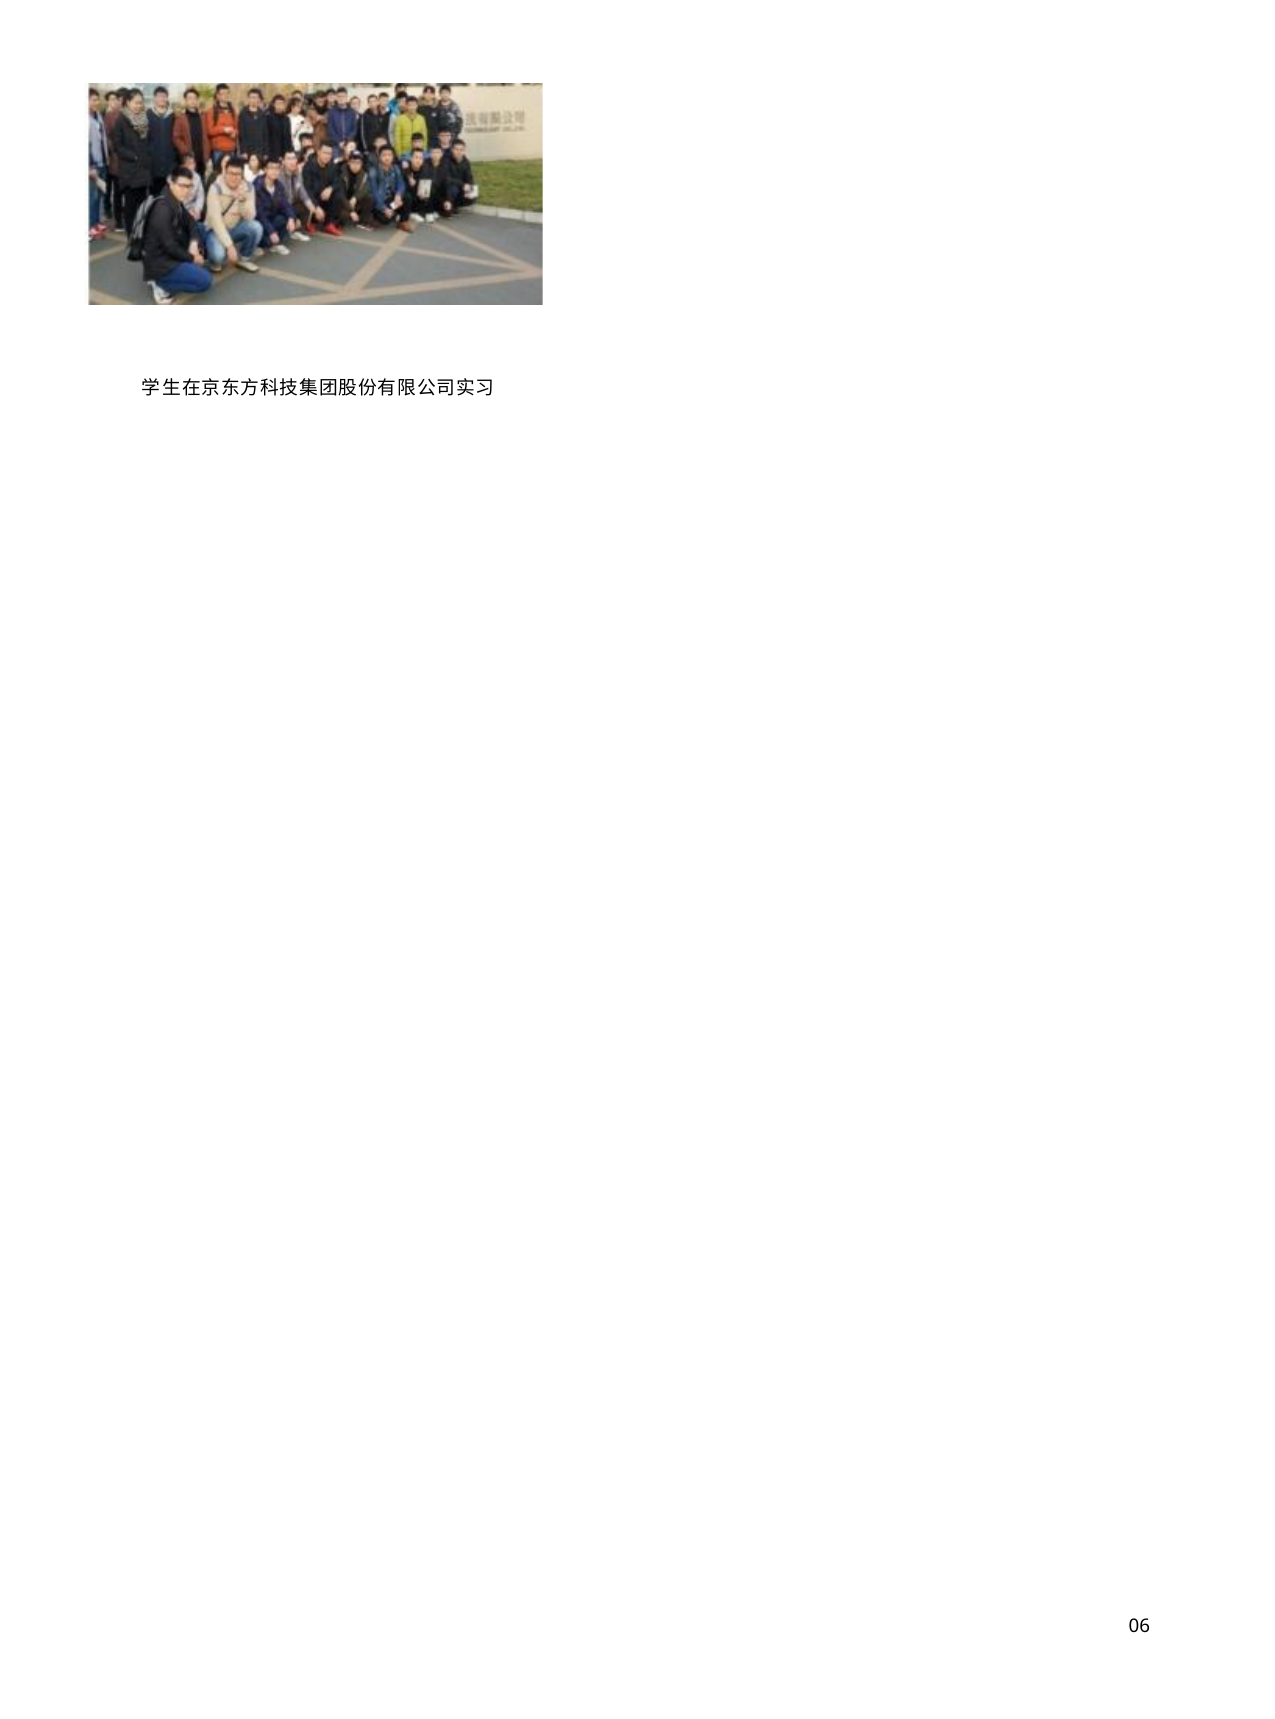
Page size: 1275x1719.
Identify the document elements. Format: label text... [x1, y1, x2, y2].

text 学生在京东方科技集团股份有限公司实习 [142, 377, 700, 398]
picture [84, 83, 543, 305]
